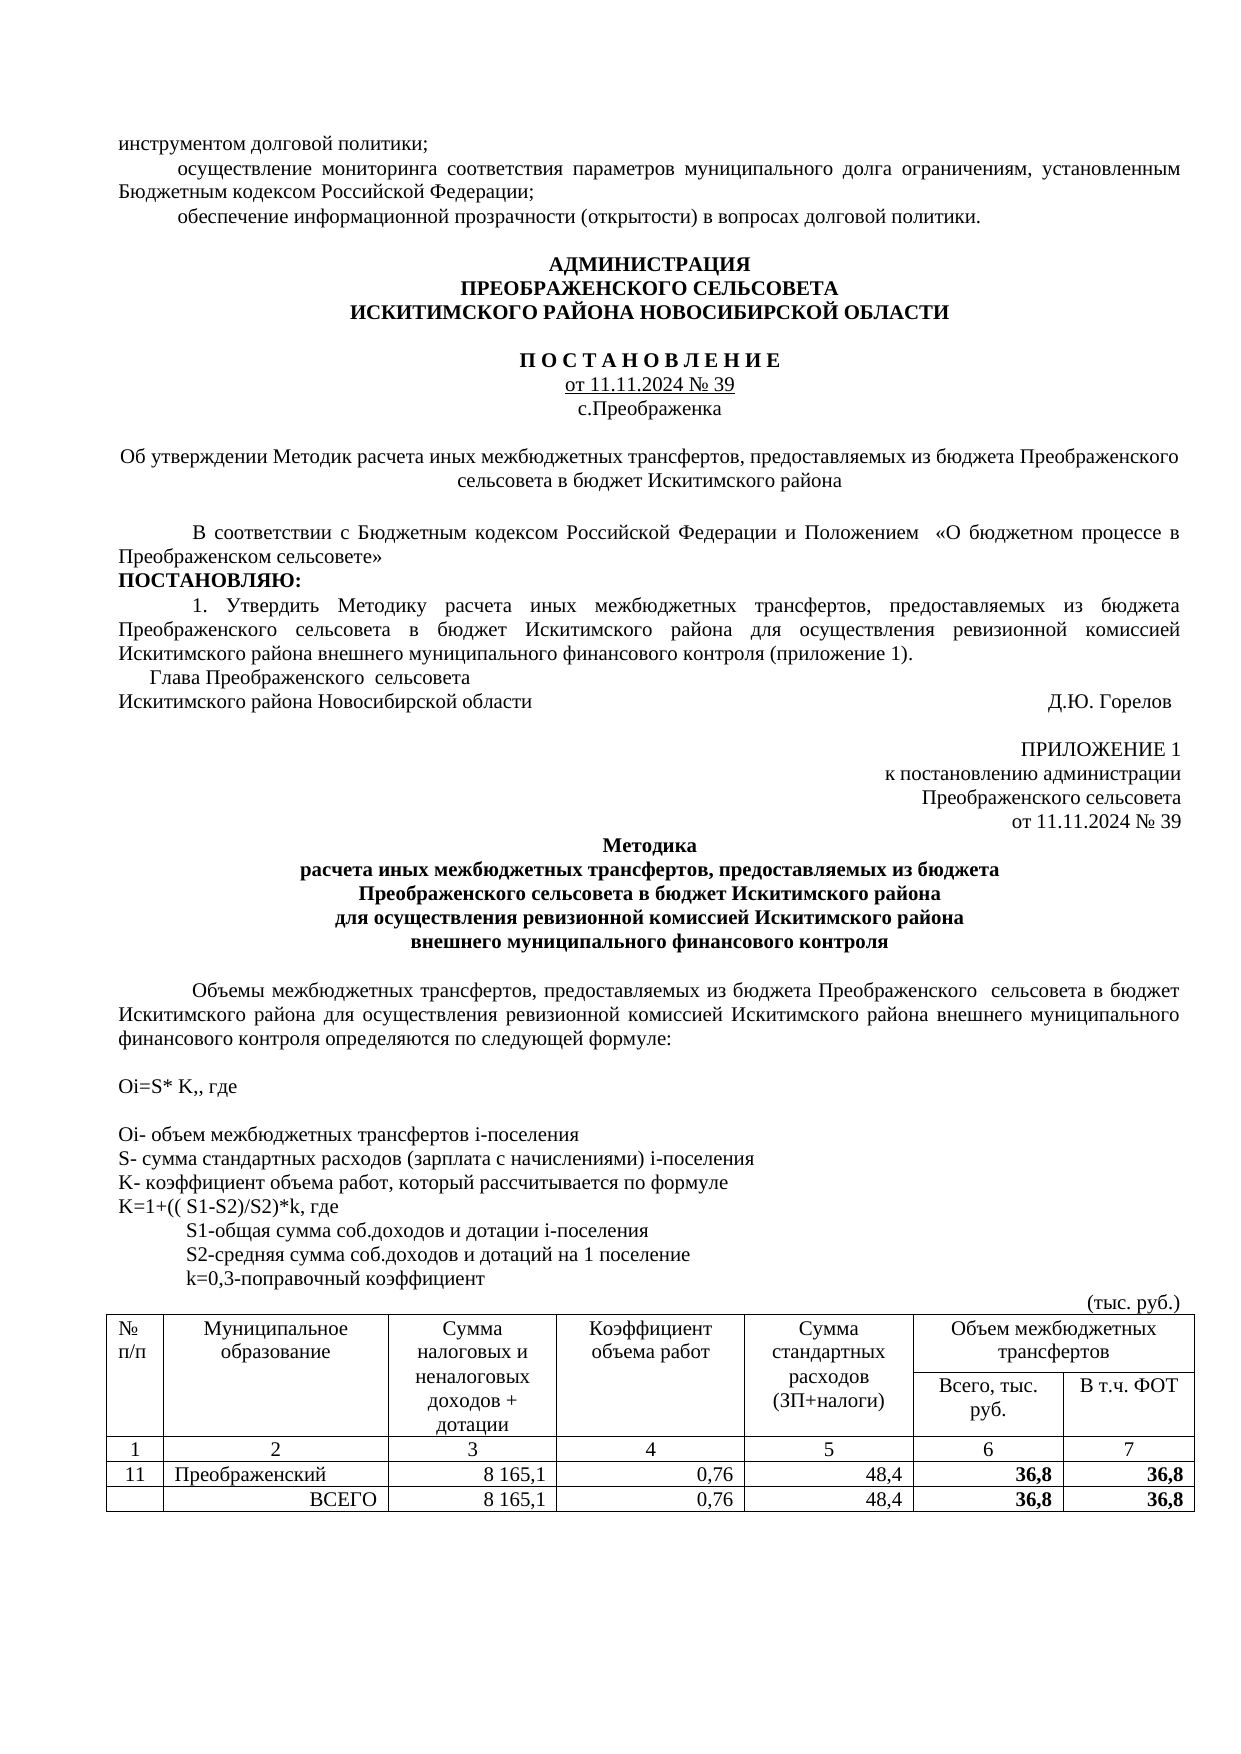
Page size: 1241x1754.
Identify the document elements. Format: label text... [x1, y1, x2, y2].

table_header Объем межбюджетных трансфертов [914, 1315, 1194, 1372]
text k=0,3-поправочный коэффициент [118, 1266, 1181, 1290]
text Преображенского сельсовета [118, 785, 1181, 809]
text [118, 131, 1181, 155]
text сельсовета в бюджет Искитимского района [118, 468, 1181, 492]
text осуществление мониторинга соответствия параметров муниципального долга ограничениям, установленным Бюджетным кодексом Российской Федерации; [118, 155, 1181, 203]
table_cell 4 [557, 1437, 744, 1461]
text S2-средняя сумма соб.доходов и дотаций на 1 поселение [118, 1242, 1181, 1266]
text ПРИЛОЖЕНИЕ 1 [118, 737, 1181, 761]
table_cell 1 [107, 1437, 163, 1461]
text K- коэффициент объема работ, который рассчитывается по формуле [118, 1170, 1181, 1194]
text Преображенского сельсовета в бюджет Искитимского района [118, 881, 1181, 905]
text (тыс. руб.) [118, 1290, 1181, 1314]
table_cell 36,8 [1064, 1462, 1194, 1486]
table_header Коэффициент объема работ [557, 1315, 744, 1436]
text к постановлению администрации [118, 761, 1181, 785]
table_cell 8 165,1 [389, 1487, 556, 1511]
text Методика [118, 833, 1181, 857]
text расчета иных межбюджетных трансфертов, предоставляемых из бюджета [118, 857, 1181, 881]
table_cell 3 [389, 1437, 556, 1461]
text ПРЕОБРАЖЕНСКОГО СЕЛЬСОВЕТА [118, 276, 1181, 300]
table_cell 48,4 [745, 1487, 913, 1511]
table_cell 2 [164, 1437, 388, 1461]
text Глава Преображенского сельсовета [118, 665, 1181, 689]
table_cell 5 [745, 1437, 913, 1461]
table_header Сумма стандартных расходов (ЗП+налоги) [745, 1315, 913, 1436]
table_cell 0,76 [557, 1462, 744, 1486]
text АДМИНИСТРАЦИЯ [118, 252, 1181, 276]
table_cell 11 [107, 1462, 163, 1486]
table_header Сумма налоговых и неналоговых доходов + дотации [389, 1315, 556, 1436]
text S- сумма стандартных расходов (зарплата с начислениями) i-поселения [118, 1146, 1181, 1170]
table_cell Преображенский [164, 1462, 388, 1486]
text Oi=S* K,, где [118, 1074, 1181, 1098]
text П О С Т А Н О В Л Е Н И Е [118, 348, 1181, 372]
table_cell 7 [1064, 1437, 1194, 1461]
text Oi- объем межбюджетных трансфертов i-поселения [118, 1122, 1181, 1146]
text Объемы межбюджетных трансфертов, предоставляемых из бюджета Преображенского сельсовета в бюджет Искитимского района для осуществления ревизионной комиссией Искитимского района внешнего муниципального финансового контроля определяются по следующей формуле: [118, 977, 1181, 1050]
text с.Преображенка [118, 396, 1181, 420]
table_cell 8 165,1 [389, 1462, 556, 1486]
text Об утверждении Методик расчета иных межбюджетных трансфертов, предоставляемых из бюджета Преображенского [118, 444, 1181, 468]
text В соответствии с Бюджетным кодексом Российской Федерации и Положением «О бюджетном процессе в Преображенском сельсовете» [118, 520, 1181, 568]
table_cell 36,8 [914, 1487, 1063, 1511]
text для осуществления ревизионной комиссией Искитимского района [118, 905, 1181, 929]
table_cell 36,8 [1064, 1487, 1194, 1511]
text от 11.11.2024 № 39 [118, 372, 1181, 396]
text обеспечение информационной прозрачности (открытости) в вопросах долговой политики. [118, 203, 1181, 228]
text S1-общая сумма соб.доходов и дотации i-поселения [118, 1218, 1181, 1242]
table_cell 6 [914, 1437, 1063, 1461]
table_cell Всего, тыс. руб. [914, 1373, 1063, 1436]
table_cell В т.ч. ФОТ [1064, 1373, 1194, 1436]
table_cell [107, 1487, 163, 1511]
table_header Муниципальное образование [164, 1315, 388, 1436]
table_cell 0,76 [557, 1487, 744, 1511]
text K=1+(( S1-S2)/S2)*k, где [118, 1194, 1181, 1218]
table_cell 36,8 [914, 1462, 1063, 1486]
text Искитимского района Новосибирской области Д.Ю. Горелов [118, 689, 1181, 713]
text ИСКИТИМСКОГО РАЙОНА НОВОСИБИРСКОЙ ОБЛАСТИ [118, 300, 1181, 324]
text внешнего муниципального финансового контроля [118, 929, 1181, 953]
table_header № п/п [107, 1315, 163, 1436]
table_cell ВСЕГО [164, 1487, 388, 1511]
text ПОСТАНОВЛЯЮ: [118, 568, 1181, 592]
text от 11.11.2024 № 39 [118, 809, 1181, 833]
text 1. Утвердить Методику расчета иных межбюджетных трансфертов, предоставляемых из бюджета Преображенского сельсовета в бюджет Искитимского района для осуществления ревизионной комиссией Искитимского района внешнего муниципального финансового контроля (приложение 1). [118, 592, 1181, 665]
table_cell 48,4 [745, 1462, 913, 1486]
